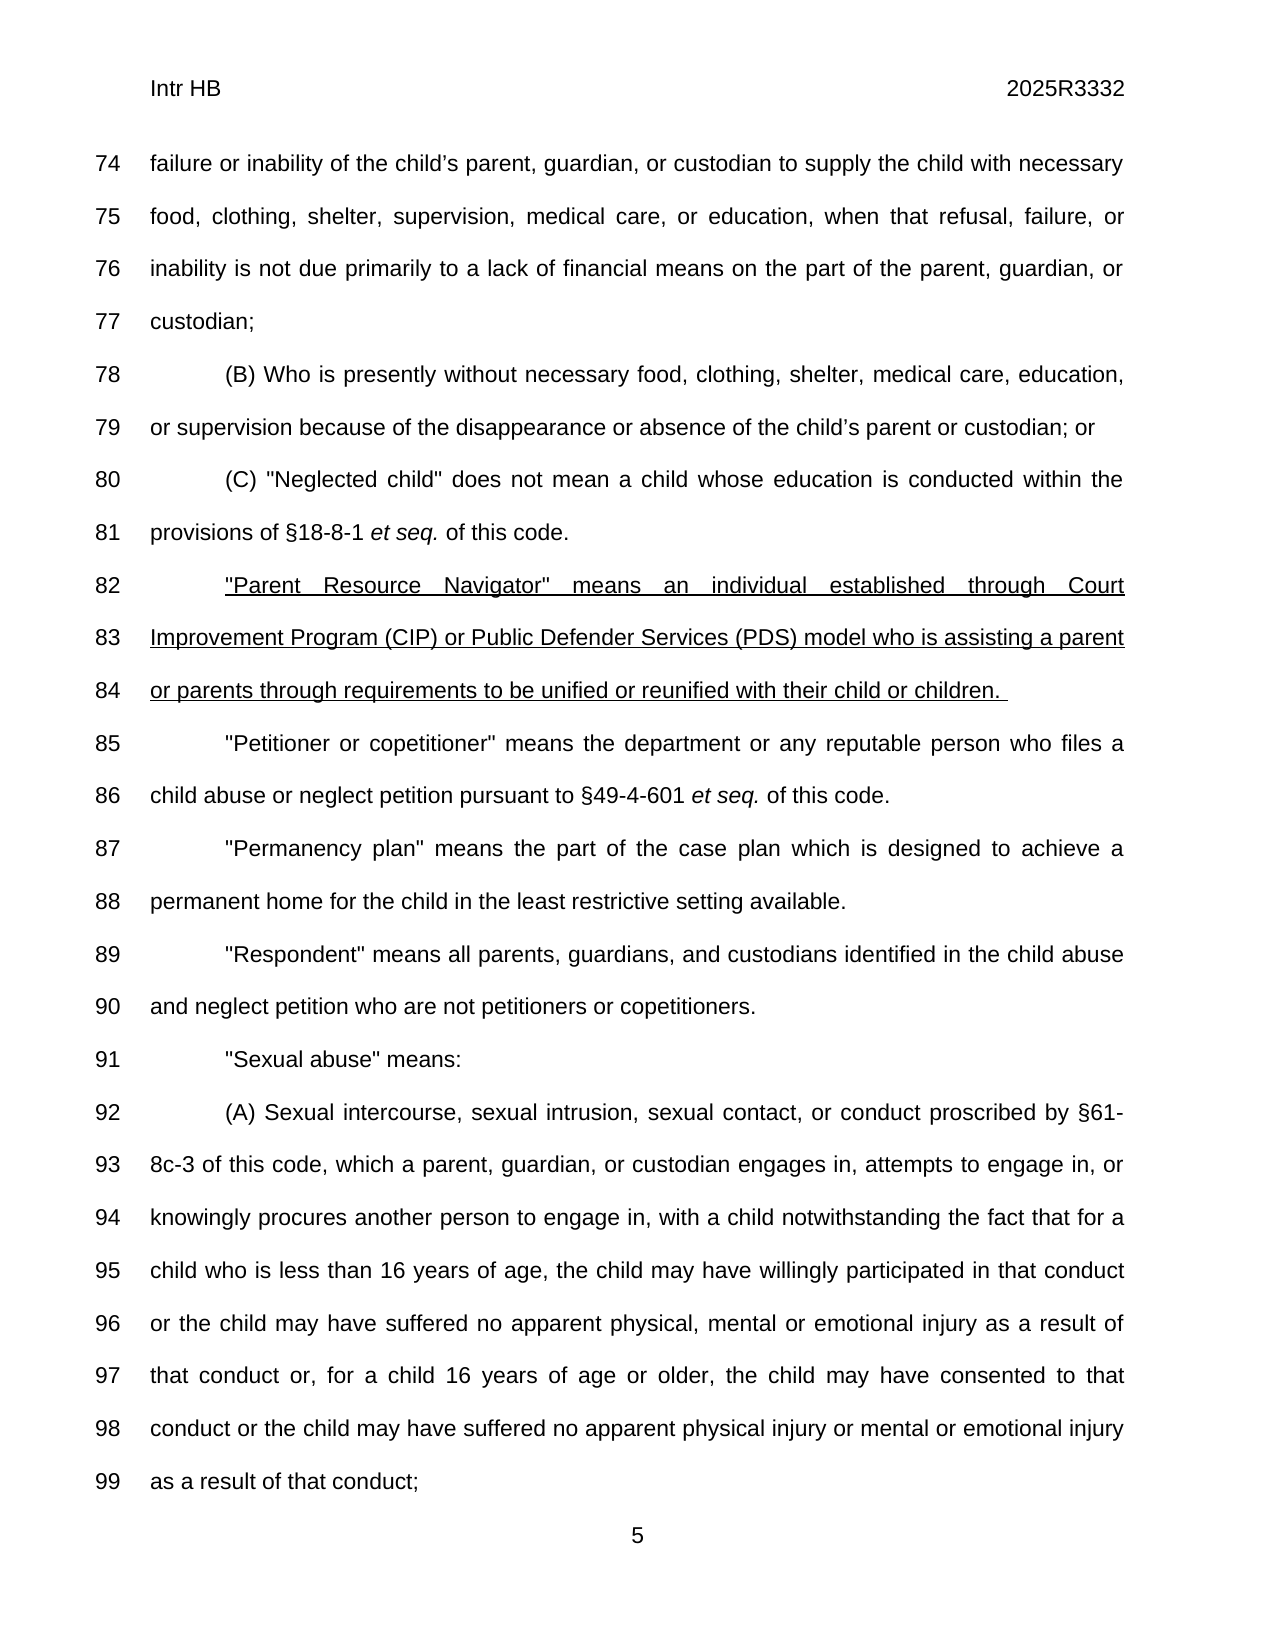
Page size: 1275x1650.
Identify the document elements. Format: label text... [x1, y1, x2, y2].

text (A) Sexual intercourse, sexual intrusion, sexual contact, or conduct proscribed by §61-8c-3 of this code, which a parent, guardian, or custodian engages in, attempts to engage in, or knowingly procures another person to engage in, with a child notwithstanding the fact that for a child who is less than 16 years of age, the child may have willingly participated in that conduct or the child may have suffered no apparent physical, mental or emotional injury as a result of that conduct or, for a child 16 years of age or older, the child may have consented to that conduct or the child may have suffered no apparent physical injury or mental or emotional injury as a result of that conduct; [150, 1099, 1125, 1494]
text (B) Who is presently without necessary food, clothing, shelter, medical care, education, or supervision because of the disappearance or absence of the child’s parent or custodian; or [150, 361, 1125, 440]
text "Petitioner or copetitioner" means the department or any reputable person who files a child abuse or neglect petition pursuant to §49-4-601 et seq. of this code. [150, 730, 1125, 809]
text (C) "Neglected child" does not mean a child whose education is conducted within the provisions of §18-8-1 et seq. of this code. [150, 466, 1125, 545]
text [150, 150, 1125, 334]
text "Parent Resource Navigator" means an individual established through Court Improvement Program (CIP) or Public Defender Services (PDS) model who is assisting a parent or parents through requirements to be unified or reunified with their child or children. [150, 572, 1125, 647]
text "Parent Resource Navigator" means an individual established through Court Improvement Program (CIP) or Public Defender Services (PDS) model who is assisting a parent or parents through requirements to be unified or reunified with their child or children. [150, 648, 1125, 703]
text "Sexual abuse" means: [150, 1046, 1125, 1072]
text "Respondent" means all parents, guardians, and custodians identified in the child abuse and neglect petition who are not petitioners or copetitioners. [150, 941, 1125, 1020]
text "Permanency plan" means the part of the case plan which is designed to achieve a permanent home for the child in the least restrictive setting available. [150, 835, 1125, 914]
